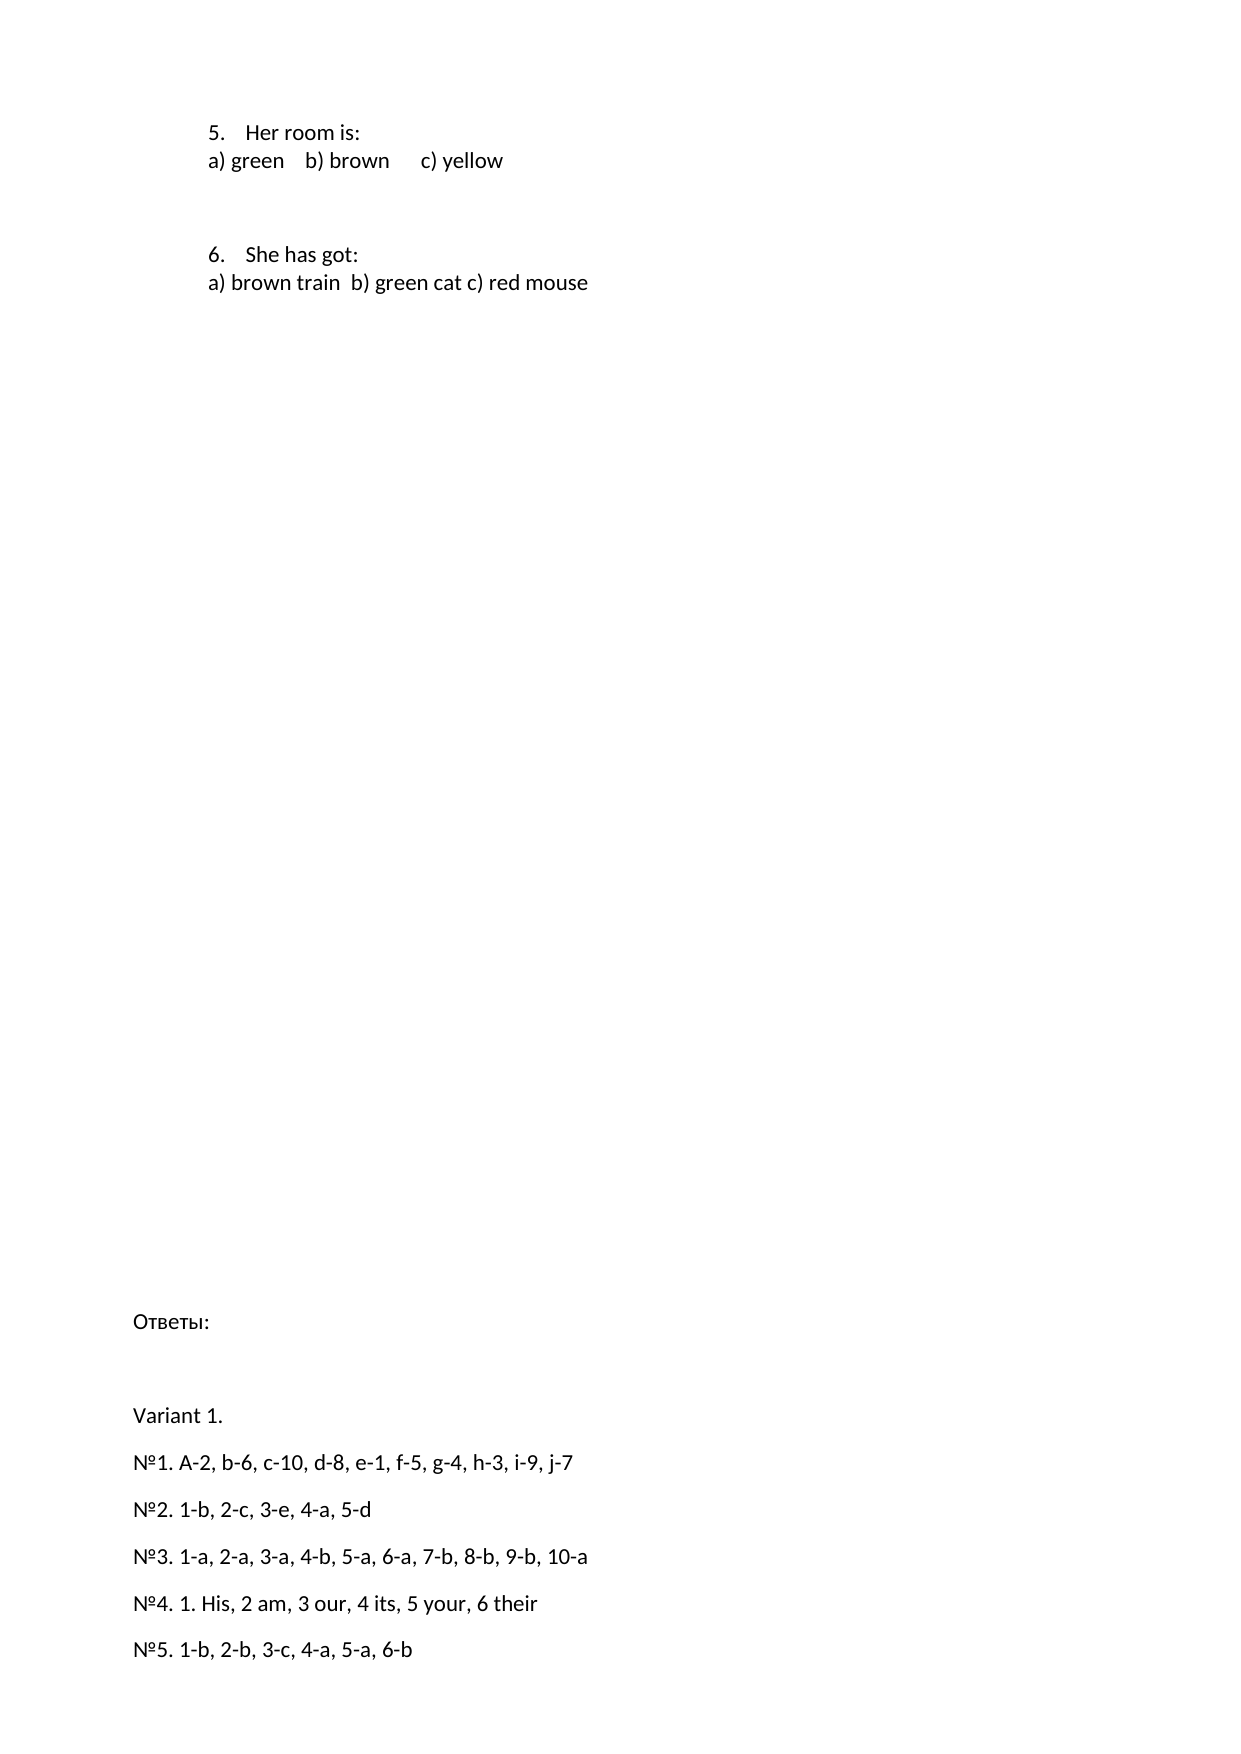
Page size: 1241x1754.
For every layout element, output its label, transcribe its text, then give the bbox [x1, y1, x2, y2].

text №5. 1-b, 2-b, 3-c, 4-a, 5-a, 6-b [133, 1636, 1152, 1663]
text №4. 1. His, 2 am, 3 our, 4 its, 5 your, 6 their [133, 1589, 1152, 1617]
text №2. 1-b, 2-c, 3-e, 4-a, 5-d [133, 1495, 1152, 1523]
text №1. A-2, b-6, c-10, d-8, e-1, f-5, g-4, h-3, i-9, j-7 [133, 1448, 1152, 1476]
text a) green b) brown c) yellow [208, 146, 1152, 174]
text №3. 1-a, 2-a, 3-a, 4-b, 5-a, 6-a, 7-b, 8-b, 9-b, 10-a [133, 1542, 1152, 1570]
list Her room is: [208, 118, 1152, 146]
text Ответы: [133, 1307, 1152, 1335]
text a) brown train b) green cat c) red mouse [208, 268, 1152, 296]
text Variant 1. [133, 1401, 1152, 1429]
list She has got: [208, 240, 1152, 268]
